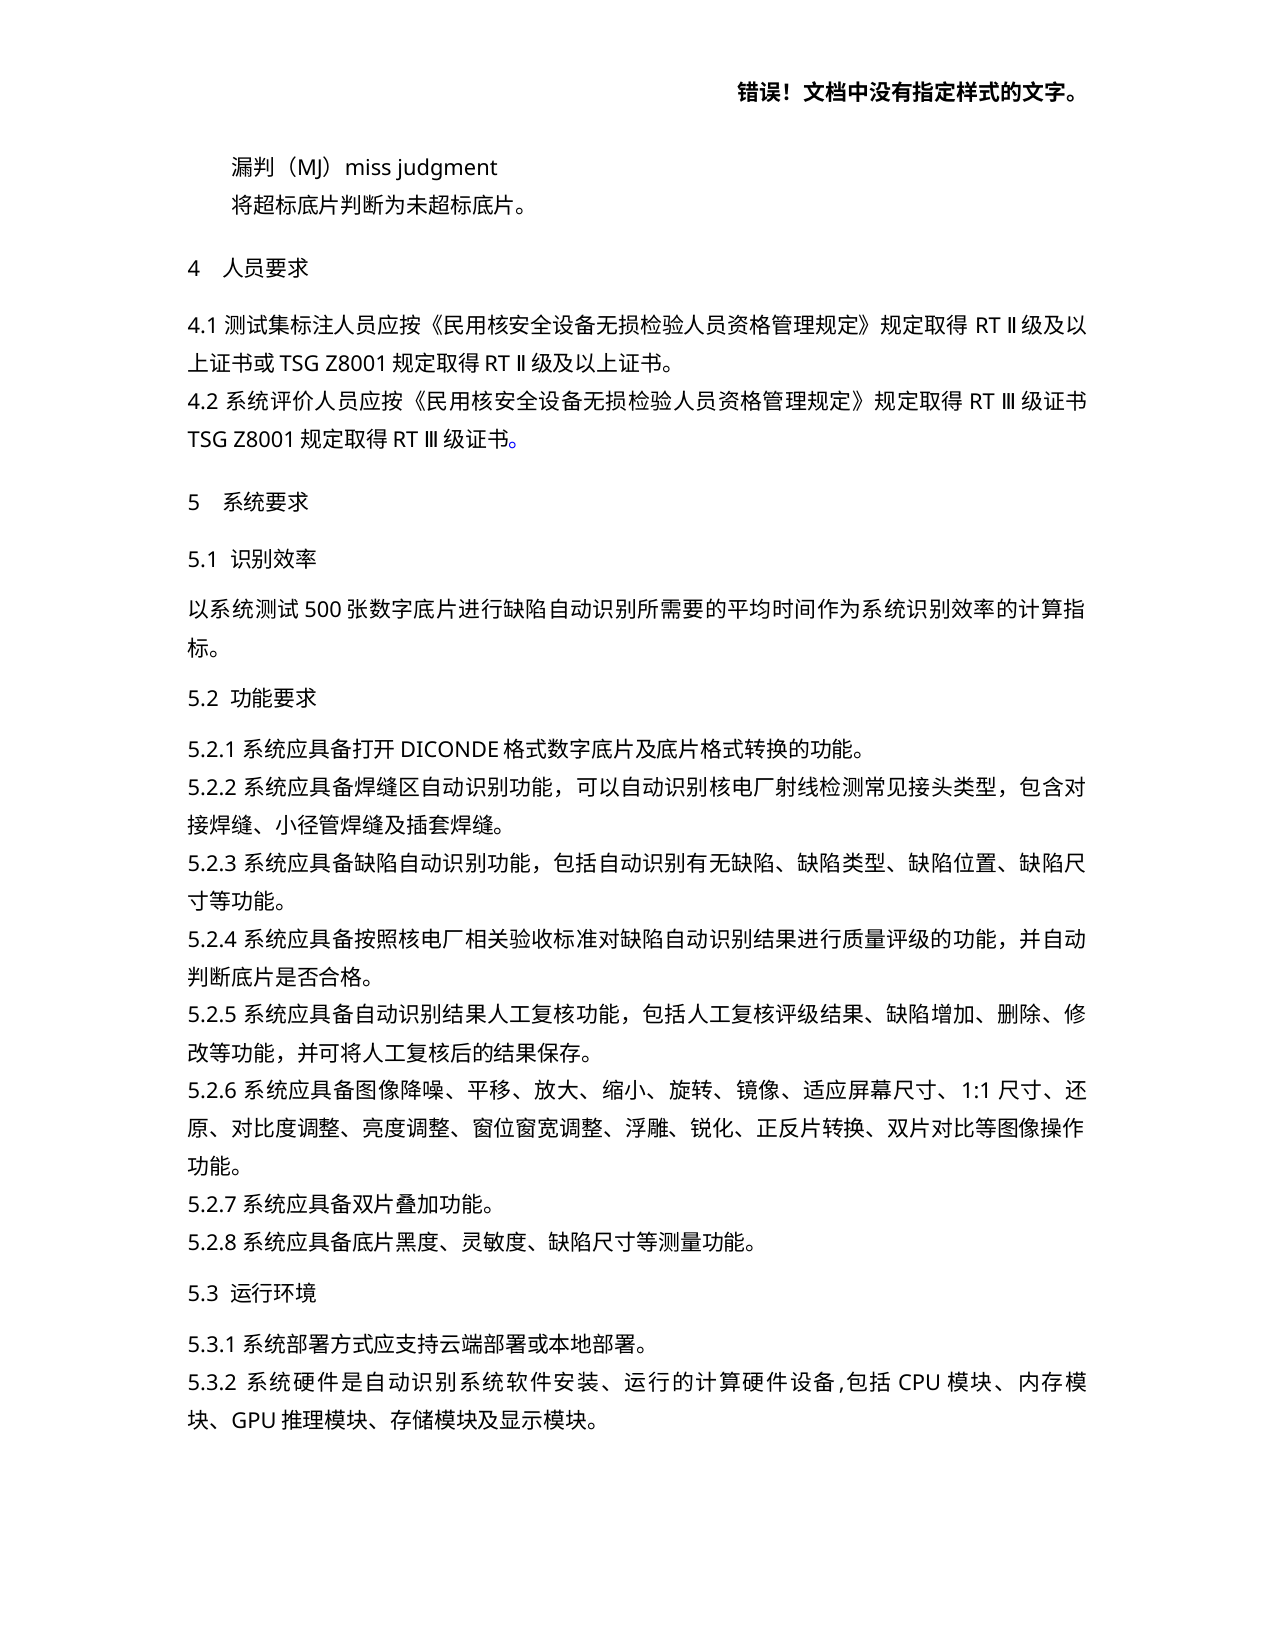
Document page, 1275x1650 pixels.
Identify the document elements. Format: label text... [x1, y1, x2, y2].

list 以系统测试500张数字底片进行缺陷自动识别所需要的平均时间作为系统识别效率的计算指标。 [187, 592, 1087, 662]
text 5.3.1 系统部署方式应支持云端部署或本地部署。 [187, 1327, 1087, 1358]
list 5.2.6 系统应具备图像降噪、平移、放大、缩小、旋转、镜像、适应屏幕尺寸、1:1 尺寸、还原、对比度调整、亮度调整、窗位窗宽调整、浮雕、锐化、正反片转换、双片对比等图像操作功能。 [187, 1073, 1087, 1181]
list 5.2.3 系统应具备缺陷自动识别功能，包括自动识别有无缺陷、缺陷类型、缺陷位置、缺陷尺寸等功能。 [187, 846, 1087, 915]
text 系统要求 [187, 485, 1087, 517]
text 5.1 识别效率 [187, 542, 1087, 574]
list 5.2.2 系统应具备焊缝区自动识别功能，可以自动识别核电厂射线检测常见接头类型，包含对接焊缝、小径管焊缝及插套焊缝。 [187, 770, 1087, 839]
text 将超标底片判断为未超标底片。 [187, 188, 1087, 220]
list 5.2.7 系统应具备双片叠加功能。 [187, 1187, 1087, 1219]
list 5.2.8 系统应具备底片黑度、灵敏度、缺陷尺寸等测量功能。 [187, 1225, 1087, 1257]
text 人员要求 [187, 251, 1087, 283]
text 漏判（MJ）miss judgment [187, 150, 1087, 182]
text 5.2 功能要求 [187, 681, 1087, 713]
text 4.1 测试集标注人员应按《民用核安全设备无损检验人员资格管理规定》规定取得RT Ⅱ级及以上证书或TSG Z8001规定取得RT Ⅱ级及以上证书。 [187, 308, 1087, 378]
list 5.2.5 系统应具备自动识别结果人工复核功能，包括人工复核评级结果、缺陷增加、删除、修改等功能，并可将人工复核后的结果保存。 [187, 997, 1087, 1067]
text 5.3 运行环境 [187, 1276, 1087, 1308]
text 5.3.2 系统硬件是自动识别系统软件安装、运行的计算硬件设备,包括CPU模块、内存模块、GPU推理模块、存储模块及显示模块。 [187, 1365, 1087, 1434]
list 5.2.4 系统应具备按照核电厂相关验收标准对缺陷自动识别结果进行质量评级的功能，并自动判断底片是否合格。 [187, 922, 1087, 991]
text 4.2 系统评价人员应按《民用核安全设备无损检验人员资格管理规定》规定取得RT Ⅲ级证书TSG Z8001规定取得RT Ⅲ级证书。 [187, 384, 1087, 454]
list 5.2.1 系统应具备打开DICONDE格式数字底片及底片格式转换的功能。 [187, 732, 1087, 763]
